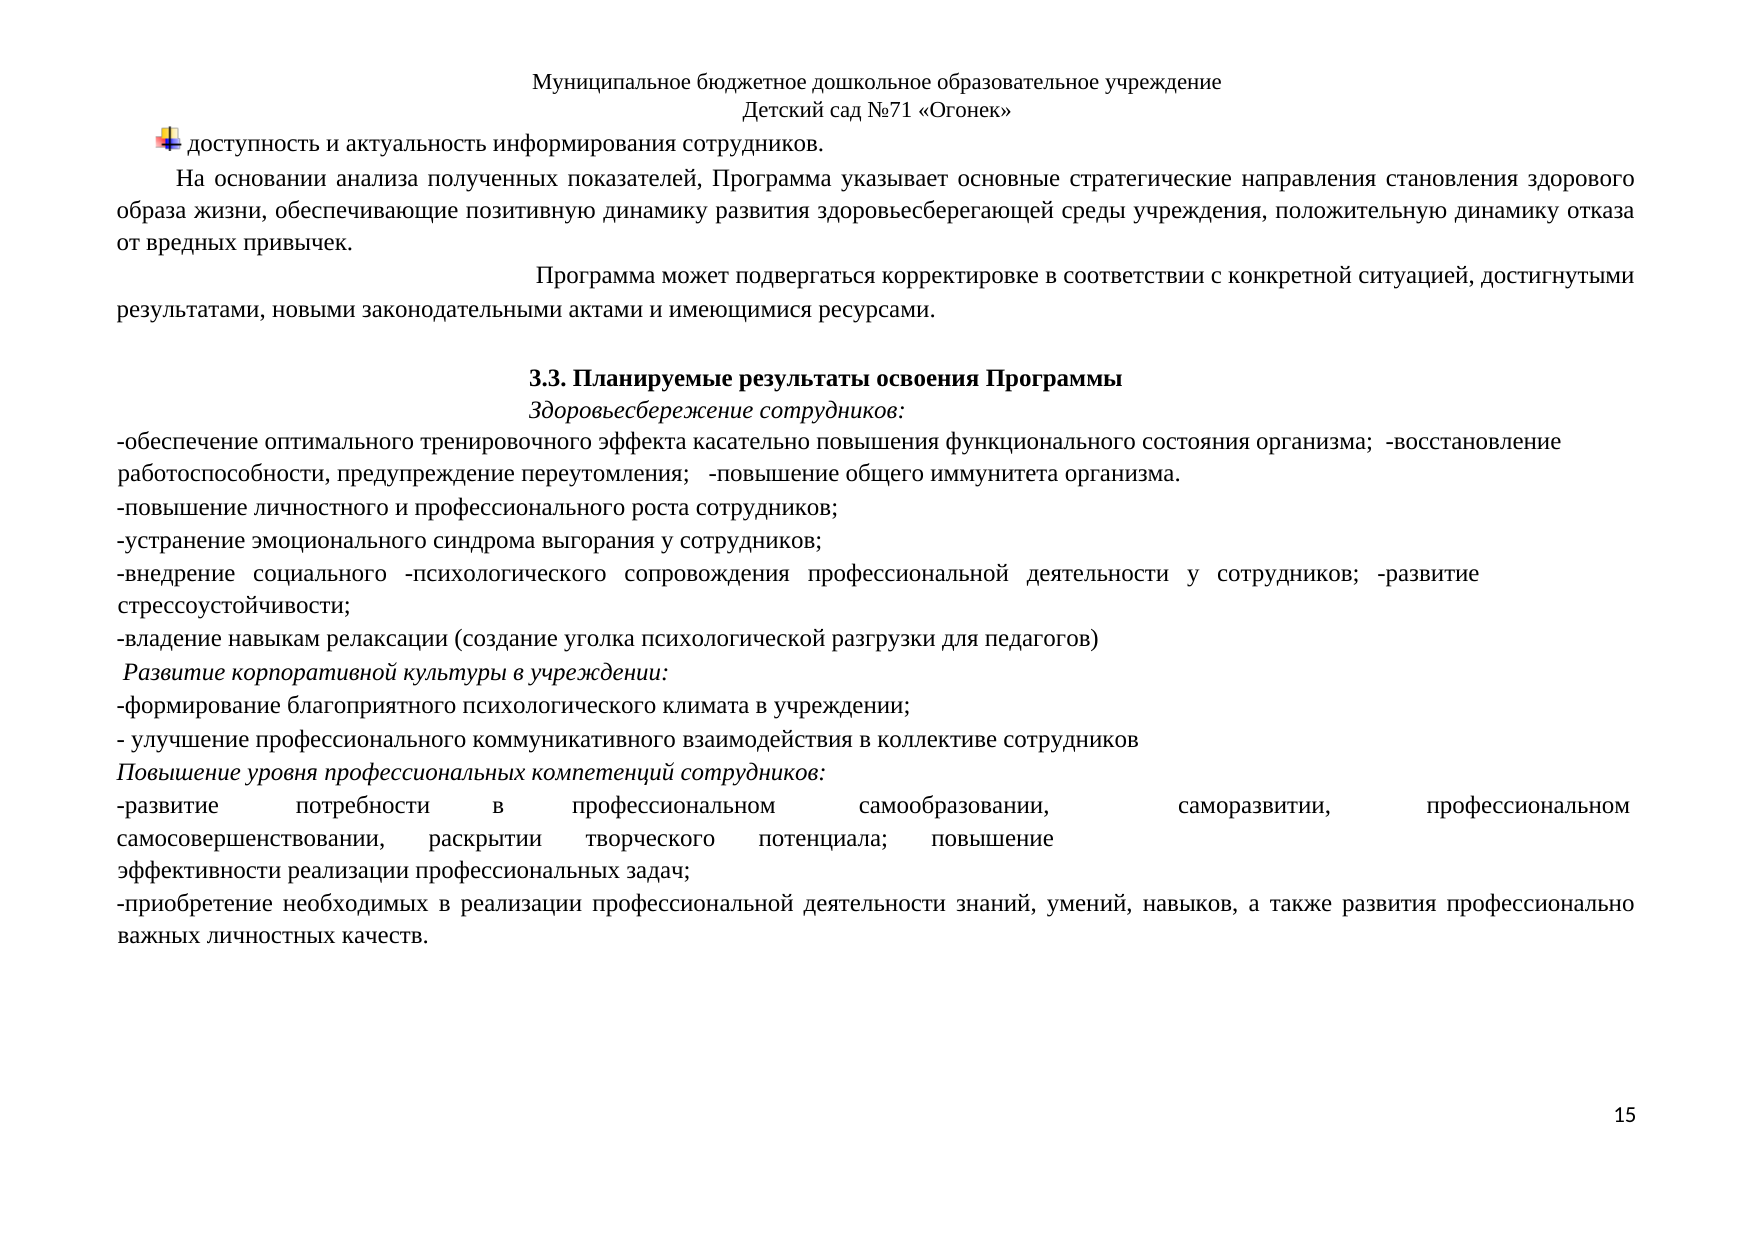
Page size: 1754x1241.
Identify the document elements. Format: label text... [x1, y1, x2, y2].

text Здоровьесбережение сотрудников: [116, 395, 1493, 423]
text результатами, новыми законодательными актами и имеющимися ресурсами. [116, 294, 1636, 323]
text -развитие потребности в профессиональном самообразовании, саморазвитии, профессиональном [116, 790, 1636, 819]
text Программа может подвергаться корректировке в соответствии с конкретной ситуацией, достигнутыми [118, 260, 1635, 289]
text -владение навыкам релаксации (создание уголка психологической разгрузки для педагогов) [116, 623, 1481, 652]
text 3.3. Планируемые результаты освоения Программы [116, 363, 1493, 392]
picture [155, 125, 182, 151]
text -внедрение социального -психологического сопровождения профессиональной деятельности у сотрудников; -развитие стрессоустойчивости; [116, 558, 1481, 619]
text На основании анализа полученных показателей, Программа указывает основные стратегические направления становления здорового образа жизни, обеспечивающие позитивную динамику развития здоровьесберегающей среды учреждения, положительную динамику отказа от вредных привычек. [116, 163, 1636, 256]
text доступность и актуальность информирования сотрудников. [156, 125, 1636, 159]
text -обеспечение оптимального тренировочного эффекта касательно повышения функционального состояния организма; -восстановление работоспособности, предупреждение переутомления; -повышение общего иммунитета организма. [116, 426, 1584, 487]
text -устранение эмоционального синдрома выгорания у сотрудников; [116, 525, 1636, 554]
text -формирование благоприятного психологического климата в учреждении; [116, 690, 1636, 719]
text - улучшение профессионального коммуникативного взаимодействия в коллективе сотрудников [116, 724, 1478, 752]
text Повышение уровня профессиональных компетенций сотрудников: [116, 757, 1478, 786]
text самосовершенствовании, раскрытии творческого потенциала; повышение эффективности реализации профессиональных задач; [116, 823, 1054, 884]
text -приобретение необходимых в реализации профессиональной деятельности знаний, умений, навыков, а также развития профессионально важных личностных качеств. [116, 888, 1636, 949]
text -повышение личностного и профессионального роста сотрудников; [116, 492, 1636, 521]
text Развитие корпоративной культуры в учреждении: [116, 657, 1636, 686]
